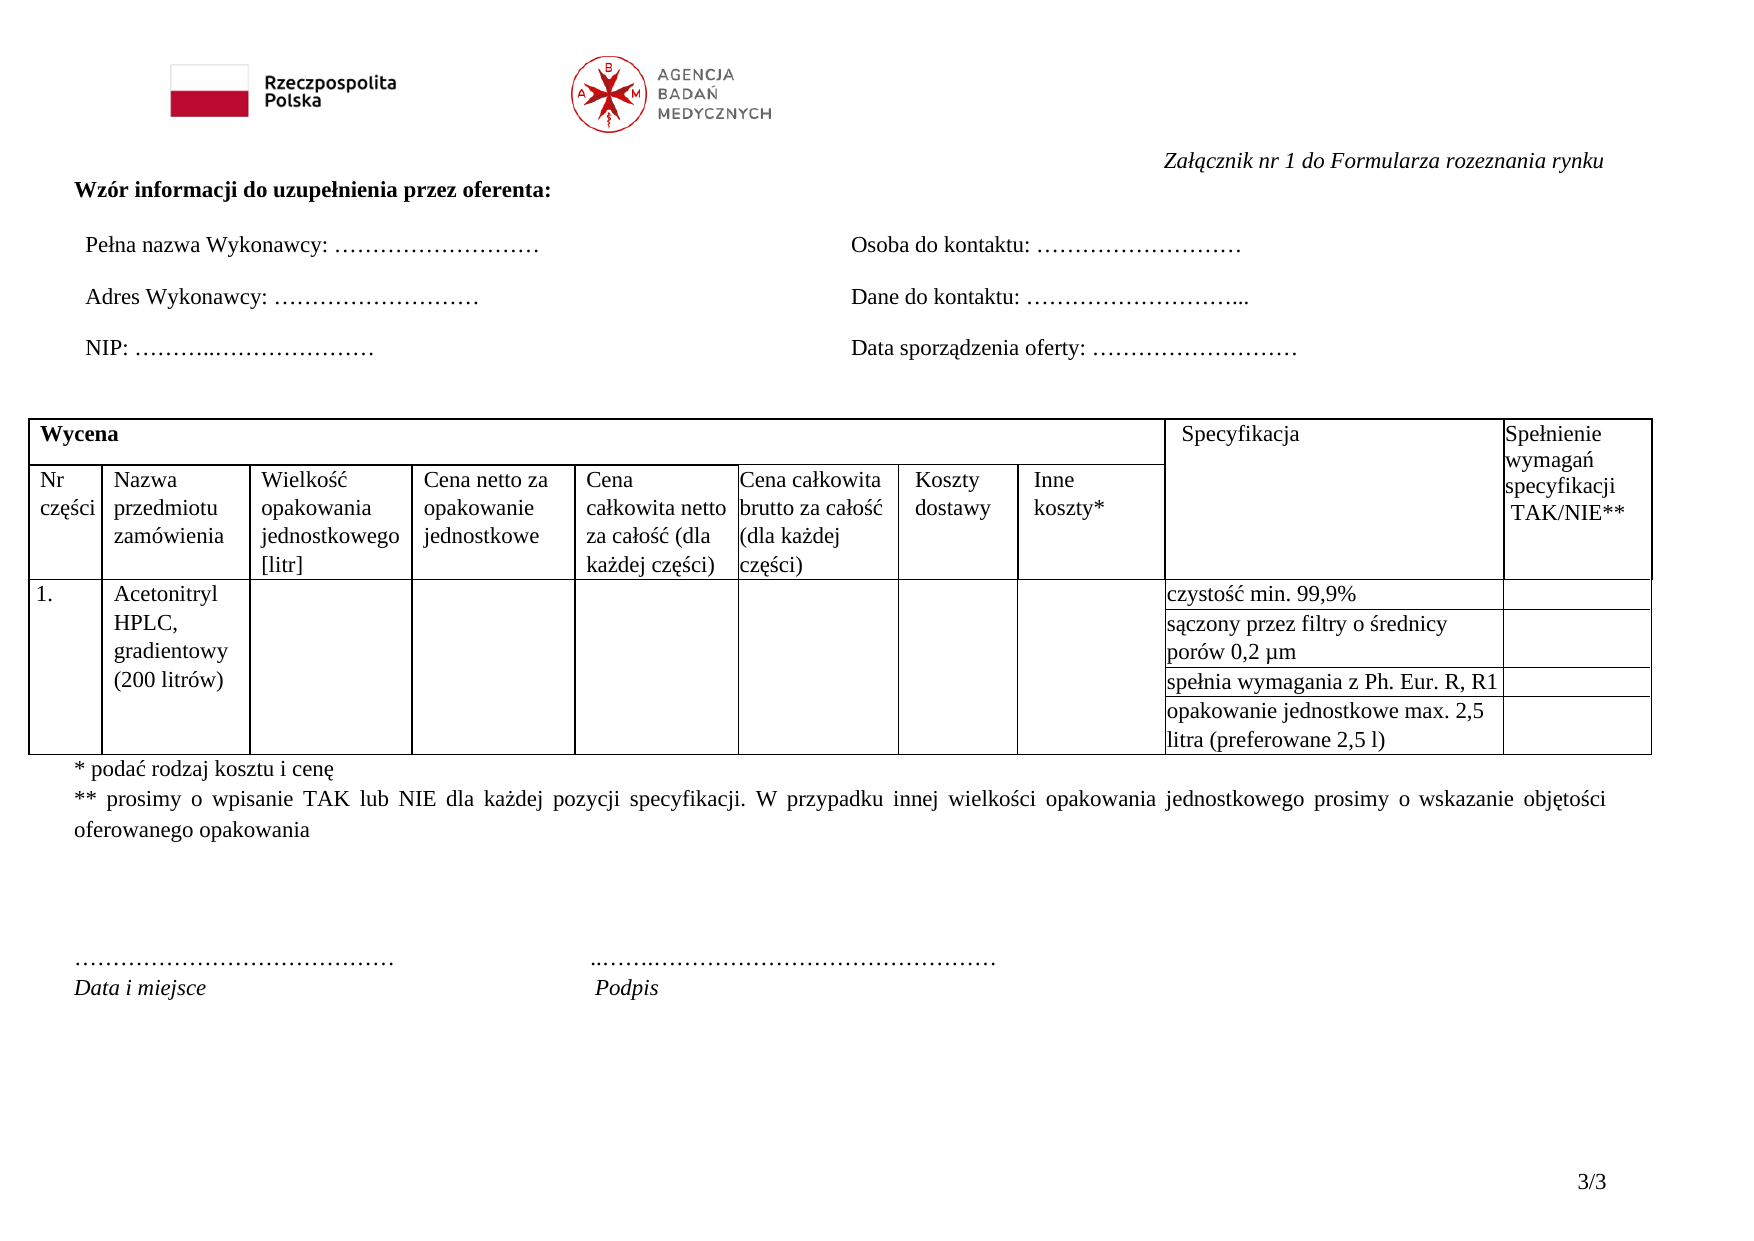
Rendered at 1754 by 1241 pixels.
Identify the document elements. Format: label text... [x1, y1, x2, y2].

table_cell [30, 580, 101, 754]
table_header Pełna nazwa Wykonawcy: ……………………… Adres Wykonawcy: ……………………… NIP: ………..………………… [74, 206, 839, 389]
table_cell Inne koszty* [1019, 465, 1164, 579]
table_cell Cena całkowita brutto za całość (dla każdej części) [739, 465, 898, 579]
text Data i miejsce Podpis [74, 974, 1606, 1000]
table_cell [413, 580, 574, 754]
table_cell sączony przez filtry o średnicy porów 0,2 µm [1166, 610, 1503, 667]
table_cell [251, 580, 411, 754]
table_cell Cena netto za opakowanie jednostkowe [413, 466, 574, 579]
table_header Specyfikacja [1166, 420, 1503, 579]
table_cell Cena całkowita netto za całość (dla każdej części) [576, 466, 738, 579]
table_cell Wielkość opakowania jednostkowego [litr] [251, 466, 411, 579]
table_header Osoba do kontaktu: ……………………… Dane do kontaktu: ………………………... Data sporządzenia oferty: ……………………… [840, 206, 1605, 389]
text * podać rodzaj kosztu i cenę [74, 755, 1606, 782]
table_cell Nr części [30, 466, 101, 579]
table_cell [1018, 580, 1165, 754]
table_cell [1504, 696, 1651, 754]
text Wzór informacji do uzupełnienia przez oferenta: [74, 176, 1606, 202]
table_cell spełnia wymagania z Ph. Eur. R, R1 [1166, 668, 1503, 696]
table_header Spełnienie wymagań specyfikacji TAK/NIE** [1505, 420, 1651, 579]
text ** prosimy o wpisanie TAK lub NIE dla każdej pozycji specyfikacji. W przypadku innej wielkości opakowania jednostkowego prosimy o wskazanie objętości oferowanego opakowania [74, 785, 1606, 842]
table_cell czystość min. 99,9% [1166, 580, 1503, 609]
picture [161, 50, 404, 126]
text Załącznik nr 1 do Formularza rozeznania rynku [74, 148, 1606, 174]
table_cell [576, 580, 738, 754]
table_cell [1504, 609, 1651, 667]
table_cell Koszty dostawy [899, 465, 1017, 579]
table_cell [1504, 579, 1651, 609]
table_cell Nazwa przedmiotu zamówienia [103, 466, 249, 579]
table_cell [739, 580, 898, 754]
text …………………………………… ..…….……………………………………… [74, 944, 1606, 970]
table_header Wycena [30, 420, 1164, 463]
table_cell [899, 580, 1017, 754]
picture [557, 45, 787, 136]
table_cell opakowanie jednostkowe max. 2,5 litra (preferowane 2,5 l) [1166, 697, 1503, 754]
table_cell [1504, 667, 1651, 696]
table_cell Acetonitryl HPLC, gradientowy (200 litrów) [103, 580, 249, 754]
